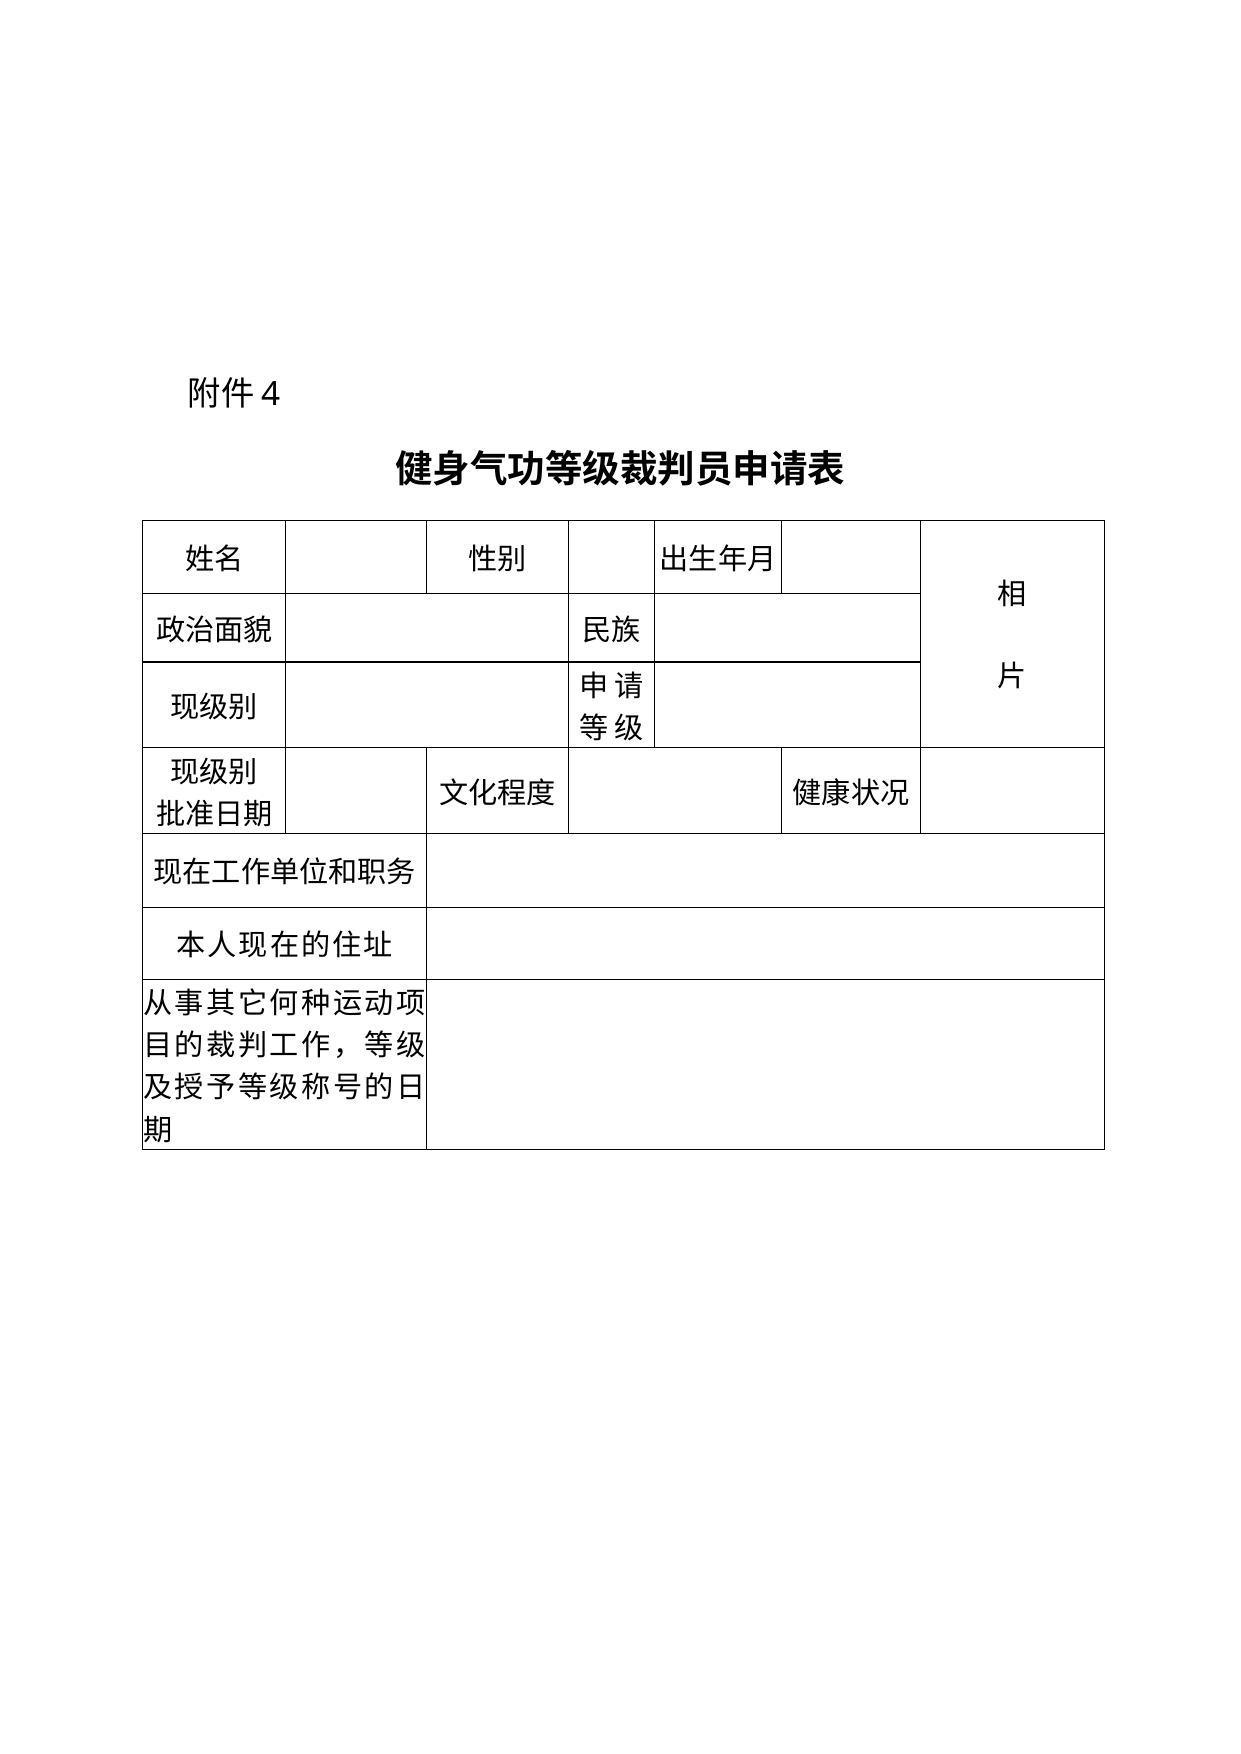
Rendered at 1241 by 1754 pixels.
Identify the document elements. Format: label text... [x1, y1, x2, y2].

table_cell 文化程度 [427, 748, 568, 833]
table_header 出生年月 [655, 521, 781, 593]
table_cell 现级别 [143, 663, 285, 747]
table_cell 政治面貌 [143, 594, 285, 661]
table_cell 民族 [569, 594, 654, 661]
table_cell 申 请 等 级 [569, 663, 654, 747]
table_cell 从事其它何种运动项目的裁判工作，等级及授予等级称号的日期 [143, 980, 426, 1149]
table_cell 健康状况 [782, 748, 920, 833]
table_cell [569, 748, 781, 833]
table_cell [427, 834, 1104, 907]
table_cell [286, 663, 568, 747]
table_cell 现级别 批准日期 [143, 748, 285, 833]
text 健身气功等级裁判员申请表 [187, 439, 1053, 493]
table_cell [286, 594, 568, 661]
table_cell [655, 594, 920, 661]
table_cell [427, 908, 1104, 978]
table_header [782, 521, 920, 593]
table_cell [286, 748, 426, 833]
table_cell [427, 980, 1104, 1149]
table_header [569, 521, 654, 593]
list 附件4 [187, 366, 1053, 415]
table_cell 现在工作单位和职务 [143, 834, 426, 907]
table_cell [655, 663, 920, 747]
table_cell [921, 748, 1104, 833]
table_header 性别 [427, 521, 568, 593]
table_header 姓名 [143, 521, 285, 593]
table_header [286, 521, 426, 593]
table_cell 本人现在的住址 [143, 908, 426, 978]
table_header 相 片 [921, 521, 1104, 747]
